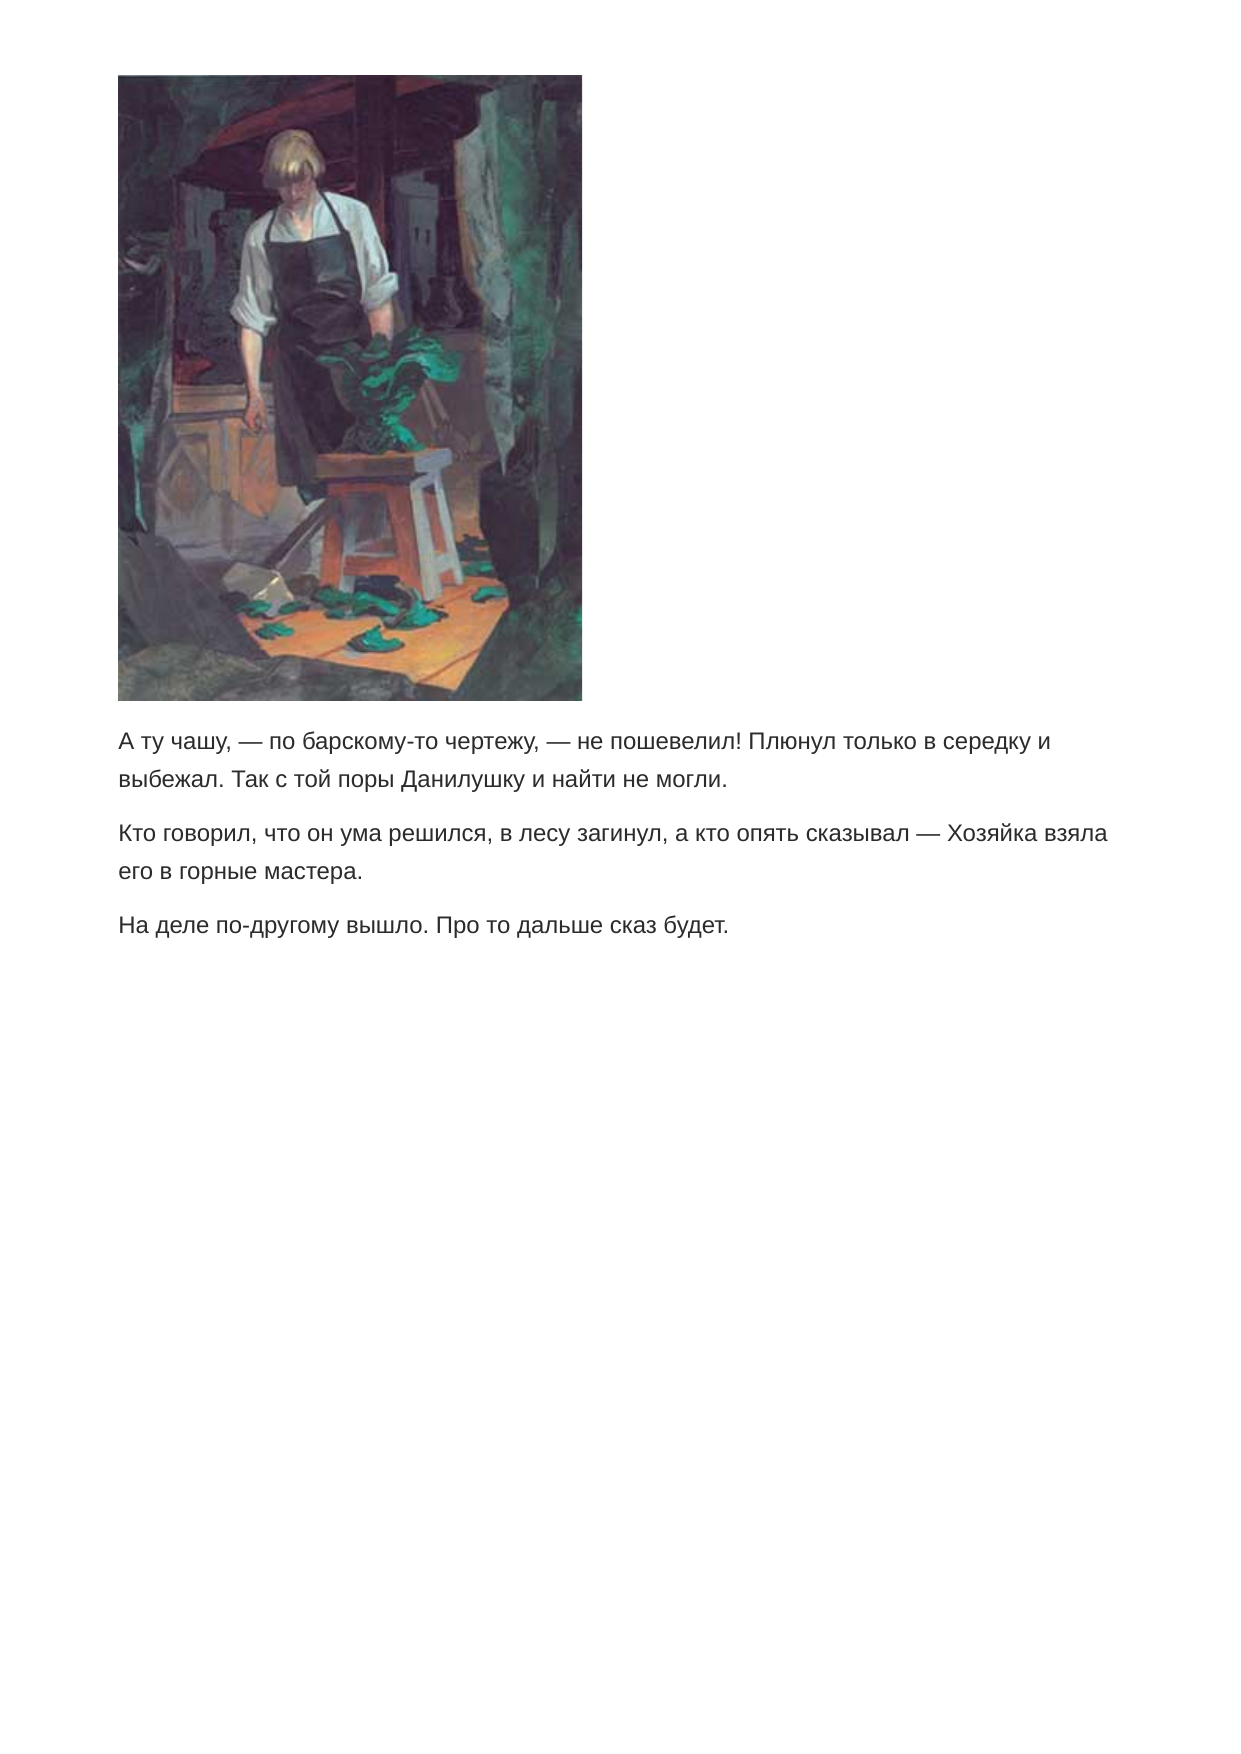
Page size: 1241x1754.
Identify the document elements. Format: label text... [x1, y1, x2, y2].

picture [118, 75, 583, 701]
text А ту чашу, — по барскому-то чертежу, — не пошевелил! Плюнул только в середку и выбежал. Так с той поры Данилушку и найти не могли. [118, 727, 1146, 793]
text На деле по-другому вышло. Про то дальше сказ будет. [118, 911, 1146, 938]
text Кто говорил, что он ума решился, в лесу загинул, а кто опять сказывал — Хозяйка взяла его в горные мастера. [118, 819, 1146, 885]
